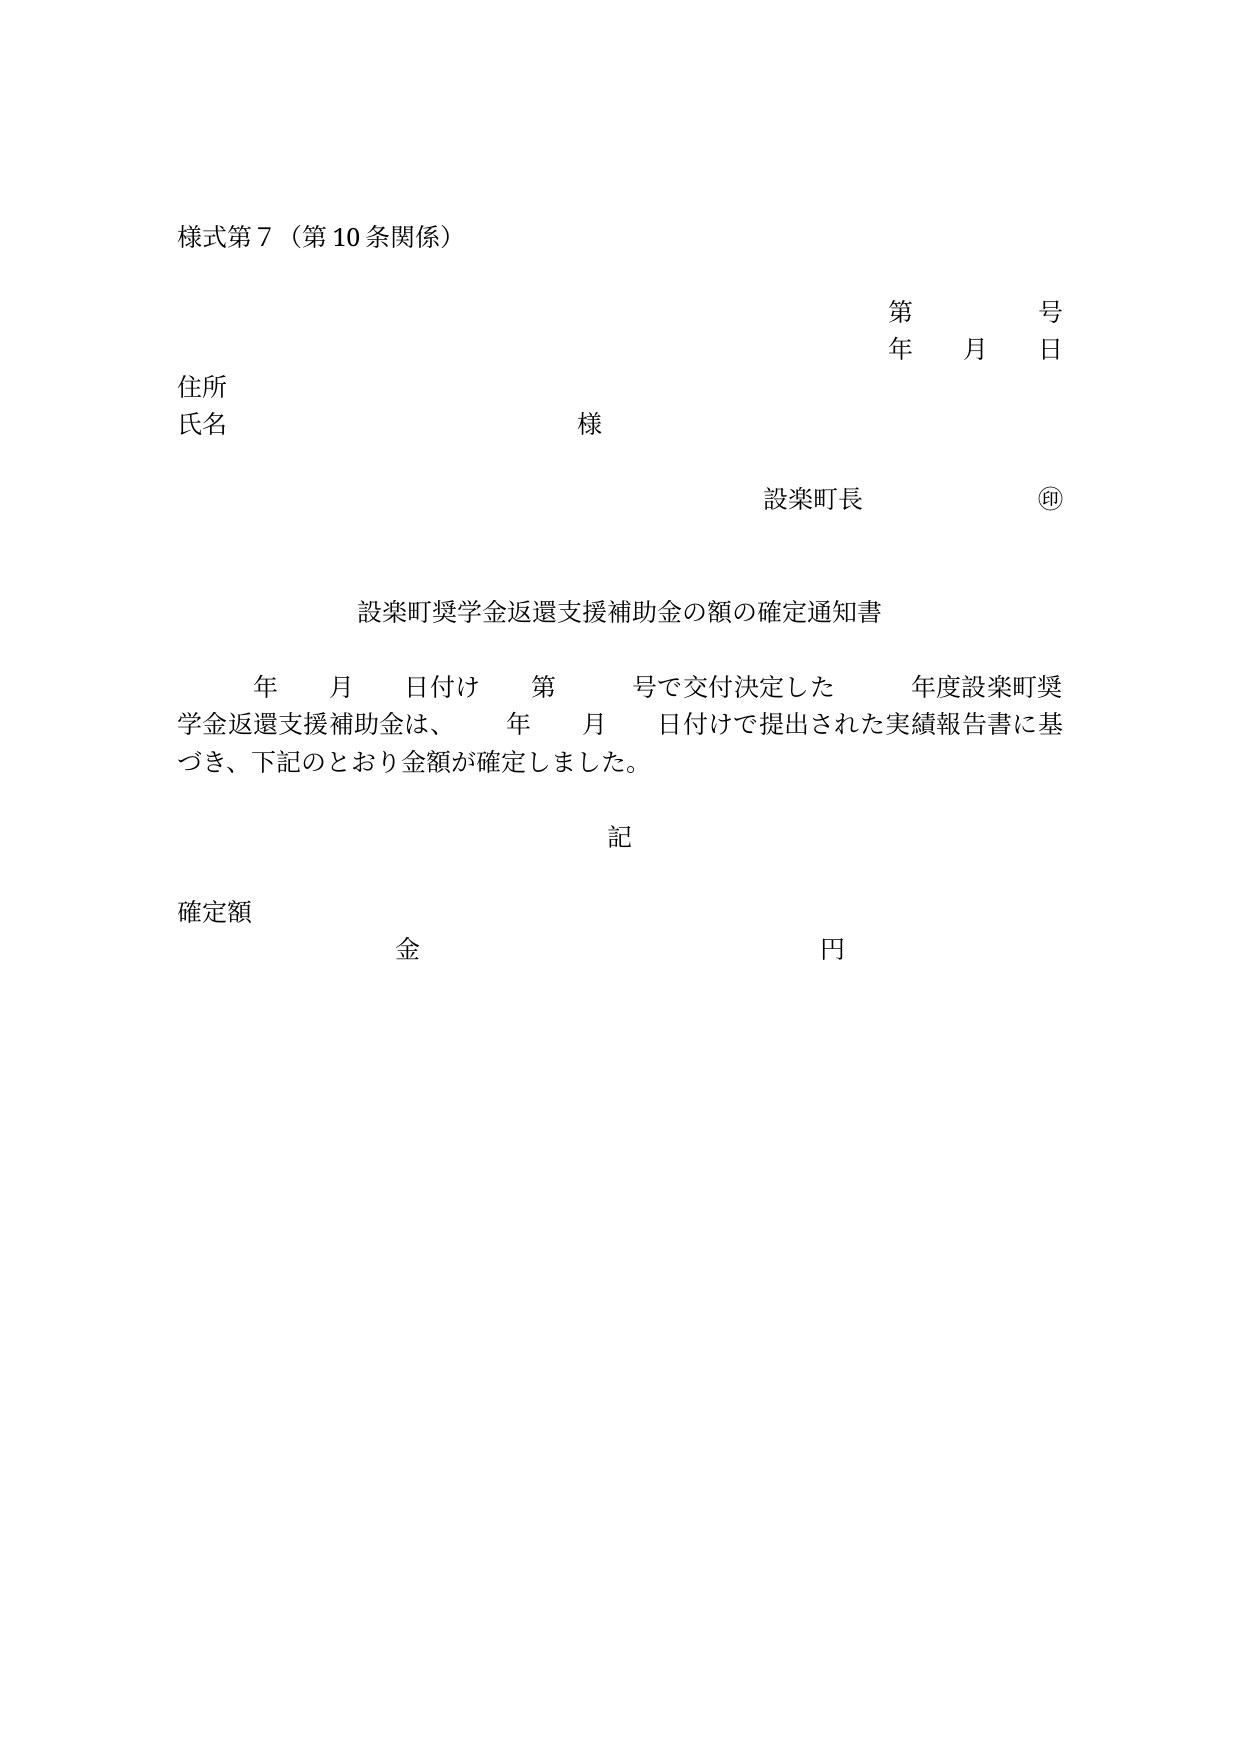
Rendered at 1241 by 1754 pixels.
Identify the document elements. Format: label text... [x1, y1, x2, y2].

text 設楽町長 ㊞ [177, 479, 1063, 517]
text 年 月 日 [177, 329, 1063, 367]
text 氏名 様 [177, 404, 1063, 442]
text 金 円 [177, 929, 1063, 967]
text 設楽町奨学金返還支援補助金の額の確定通知書 [177, 592, 1063, 629]
subtitle 記 [177, 817, 1063, 854]
text 確定額 [177, 892, 1063, 929]
text 住所 [177, 367, 1063, 404]
text 第 号 [177, 292, 1063, 329]
text 年 月 日付け 第 号で交付決定した 年度設楽町奨学金返還支援補助金は、 年 月 日付けで提出された実績報告書に基づき、下記のとおり金額が確定しました。 [177, 667, 1063, 779]
text 様式第７（第10条関係） [177, 217, 1063, 254]
